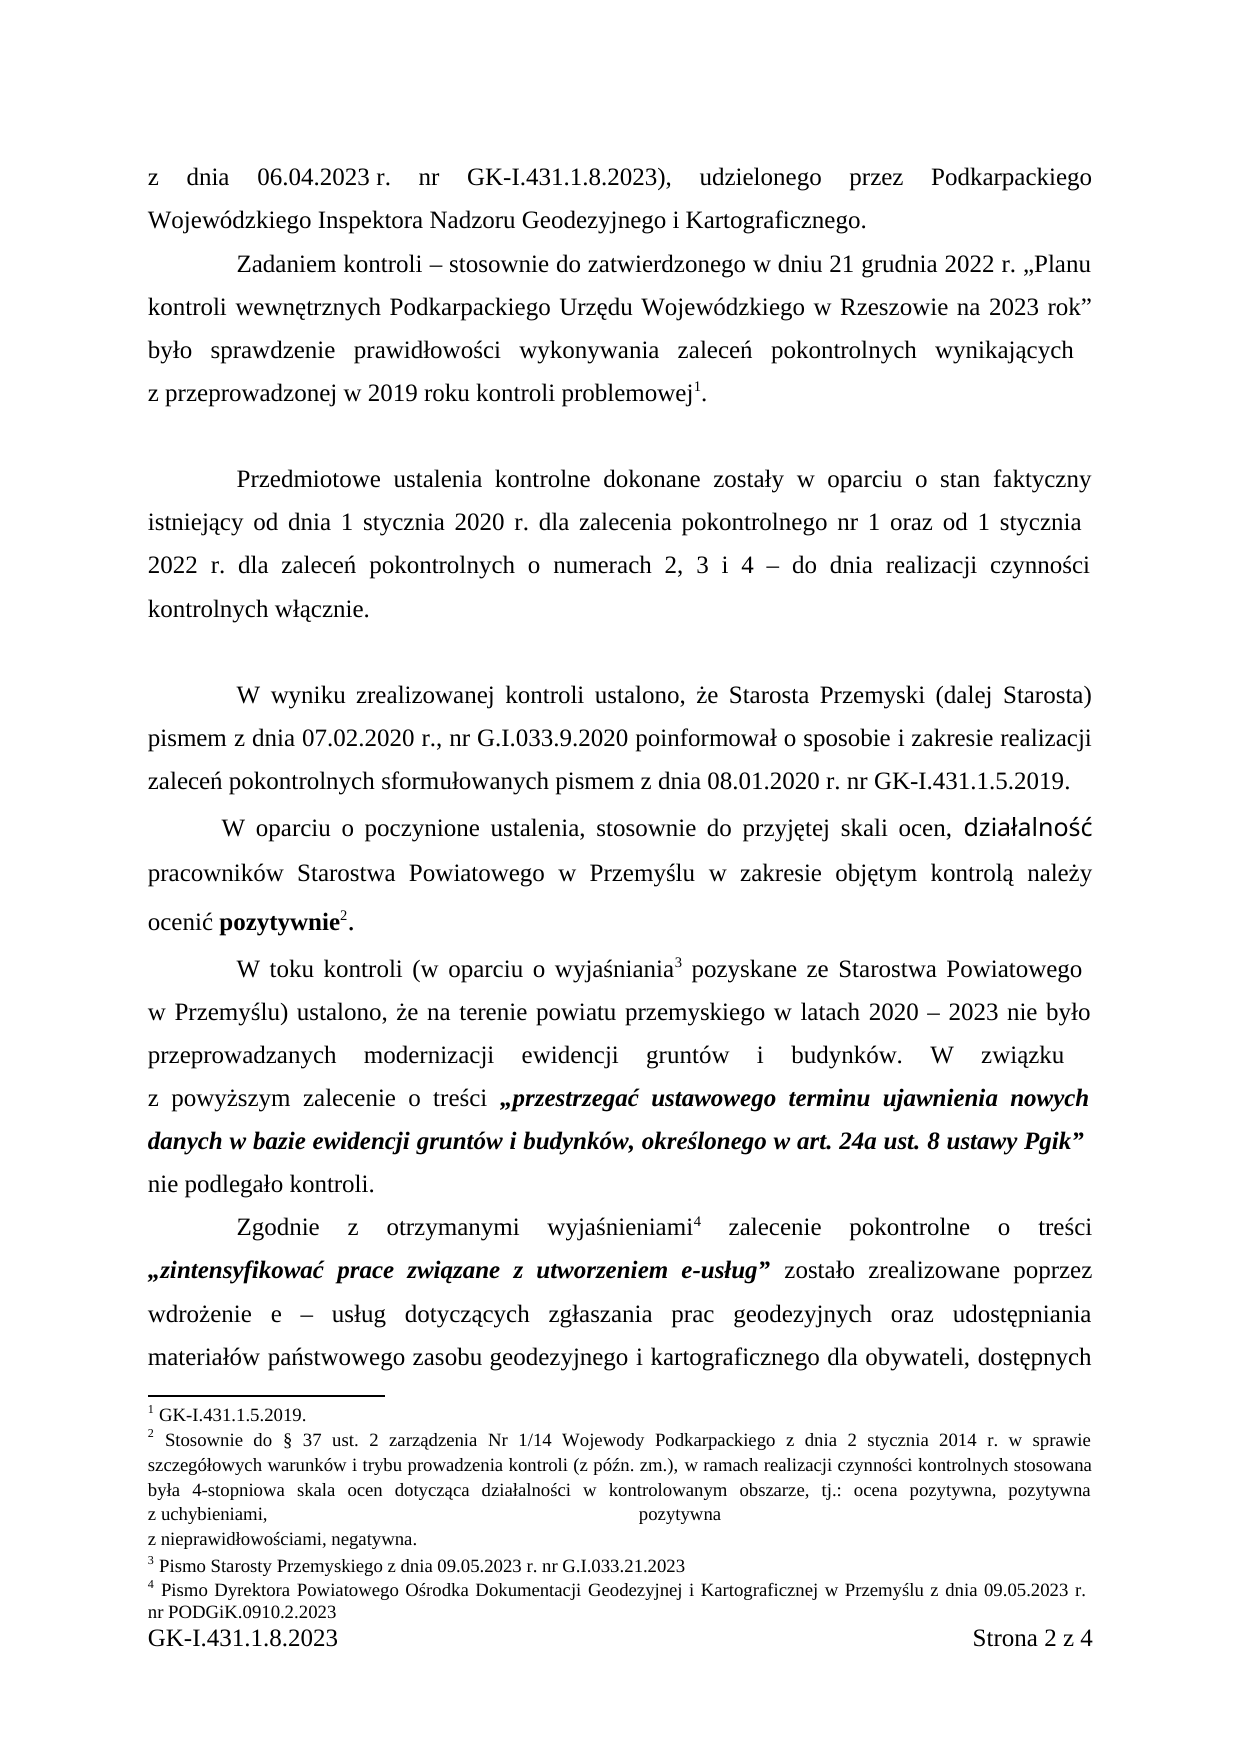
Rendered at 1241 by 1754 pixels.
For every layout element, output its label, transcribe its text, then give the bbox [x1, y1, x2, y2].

text W wyniku zrealizowanej kontroli ustalono, że Starosta Przemyski (dalej Starosta) pismem z dnia 07.02.2020 r., nr G.I.033.9.2020 poinformował o sposobie i zakresie realizacji zaleceń pokontrolnych sformułowanych pismem z dnia 08.01.2020 r. nr GK-I.431.1.5.2019. [148, 680, 1092, 795]
text Przedmiotowe ustalenia kontrolne dokonane zostały w oparciu o stan faktyczny istniejący od dnia 1 stycznia 2020 r. dla zalecenia pokontrolnego nr 1 oraz od 1 stycznia 2022 r. dla zaleceń pokontrolnych o numerach 2, 3 i 4 – do dnia realizacji czynności kontrolnych włącznie. [148, 464, 1092, 622]
text Zadaniem kontroli – stosownie do zatwierdzonego w dniu 21 grudnia 2022 r. „Planu kontroli wewnętrznych Podkarpackiego Urzędu Wojewódzkiego w Rzeszowie na 2023 rok” było sprawdzenie prawidłowości wykonywania zaleceń pokontrolnych wynikających z przeprowadzonej w 2019 roku kontroli problemowej. [148, 249, 1092, 407]
text W toku kontroli (w oparciu o wyjaśniania pozyskane ze Starostwa Powiatowego w Przemyślu) ustalono, że na terenie powiatu przemyskiego w latach 2020 – 2023 nie było przeprowadzanych modernizacji ewidencji gruntów i budynków. W związku z powyższym zalecenie o treści „przestrzegać ustawowego terminu ujawnienia nowych danych w bazie ewidencji gruntów i budynków, określonego w art. 24a ust. 8 ustawy Pgik” nie podlegało kontroli. [148, 954, 1092, 1198]
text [148, 162, 1092, 234]
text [148, 1212, 1092, 1371]
text W oparciu o poczynione ustalenia, stosownie do przyjętej skali ocen, działalność pracowników Starostwa Powiatowego w Przemyślu w zakresie objętym kontrolą należy ocenić pozytywnie. [148, 809, 1092, 937]
